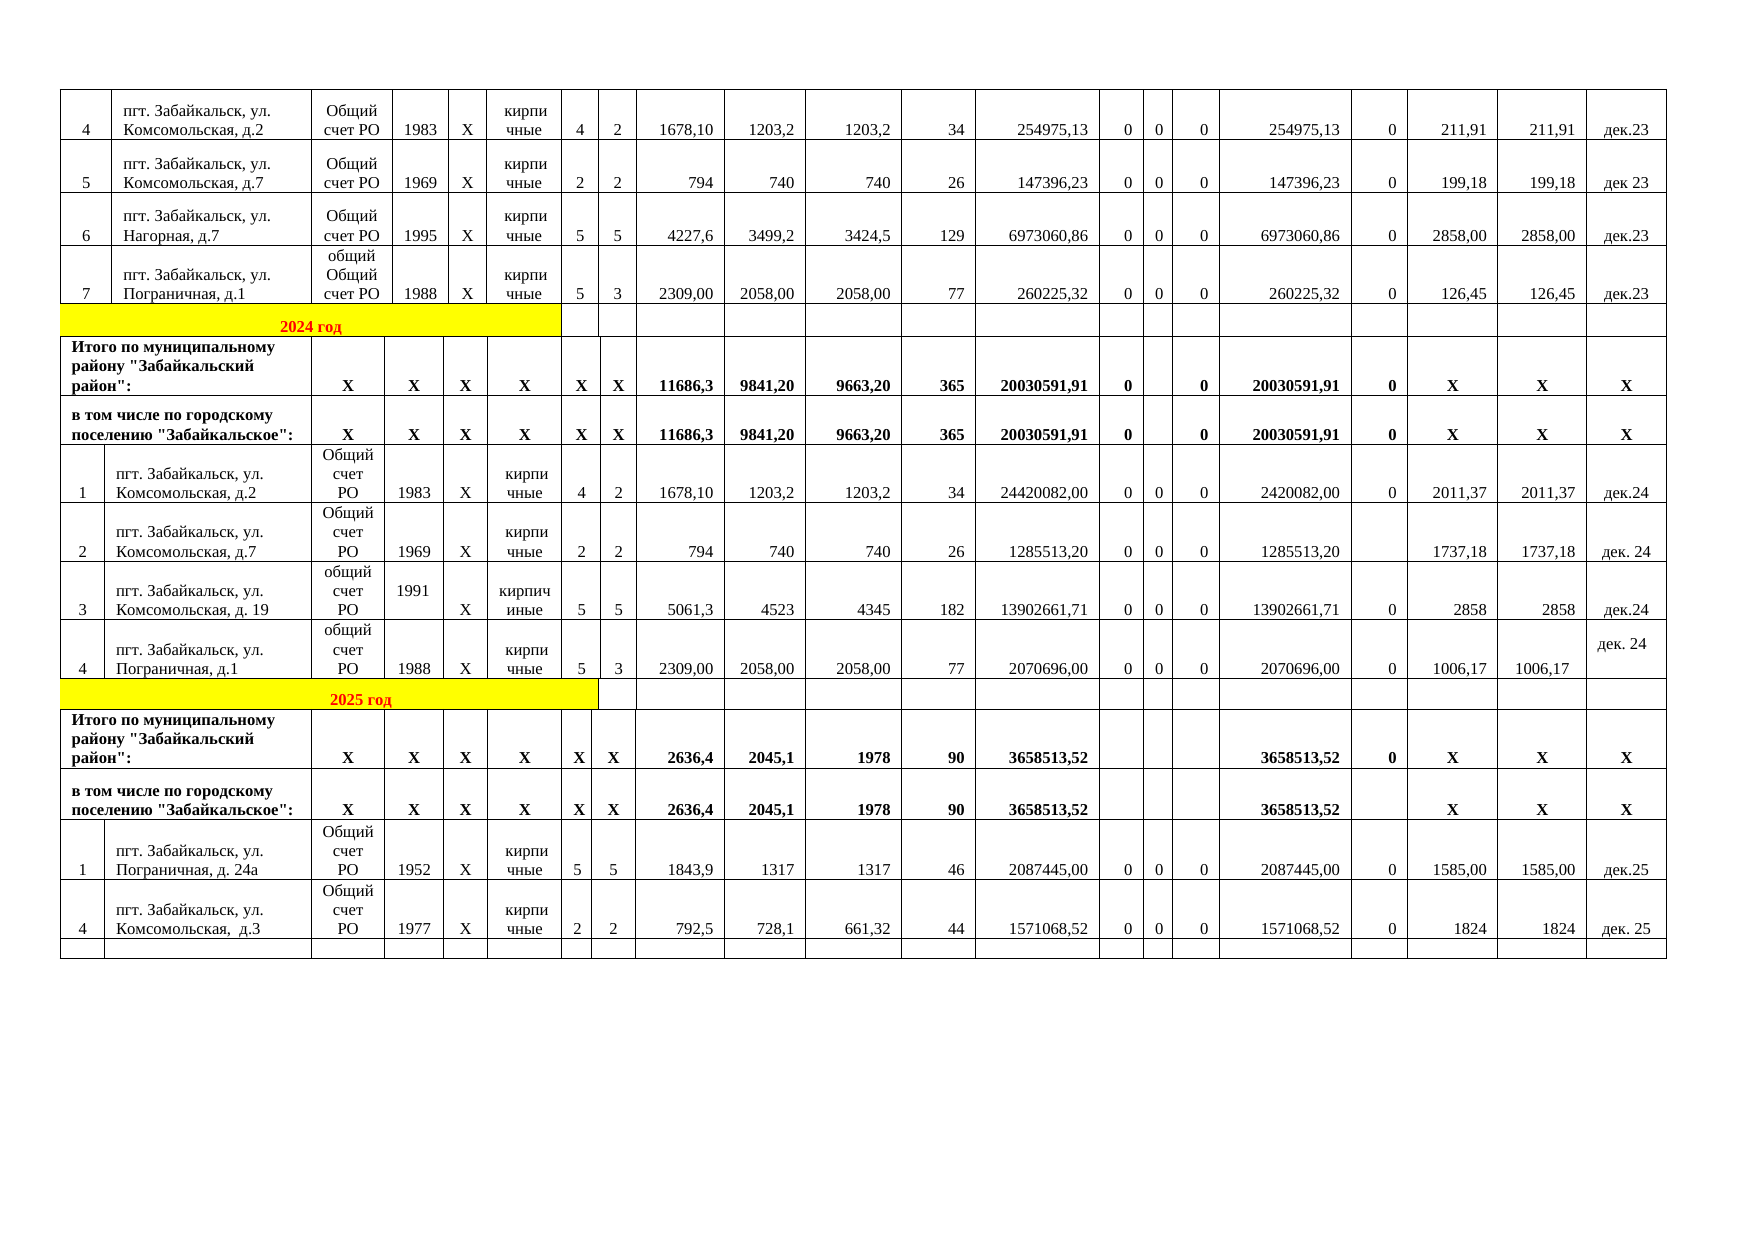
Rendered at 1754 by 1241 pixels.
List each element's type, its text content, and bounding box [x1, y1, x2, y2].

table_cell [725, 304, 805, 336]
table_cell 1203,2 [806, 445, 901, 502]
table_cell 26 [902, 140, 975, 192]
table_cell 740 [725, 140, 805, 192]
table_cell 365 [902, 337, 975, 394]
table_cell 5 [562, 246, 598, 303]
table_cell [105, 939, 311, 958]
table_cell кирпичные [488, 503, 561, 561]
table_cell [562, 304, 598, 336]
table_cell кирпичные [487, 140, 561, 192]
table_cell 1952 [385, 820, 443, 879]
table_cell X [444, 710, 487, 767]
table_cell [1408, 679, 1497, 709]
table_cell 0 [1144, 246, 1172, 303]
table_cell 2858,00 [1408, 193, 1497, 244]
table_cell X [449, 193, 486, 244]
table_cell [1100, 710, 1143, 767]
table_cell 6973060,86 [1220, 193, 1351, 244]
table_cell X [444, 396, 487, 443]
table_cell 2087445,00 [1220, 820, 1351, 879]
table_cell 0 [1173, 396, 1219, 443]
table_cell 20030591,91 [976, 337, 1099, 394]
table_cell 0 [1352, 90, 1407, 139]
table_cell 0 [1144, 193, 1172, 244]
table_cell 1585,00 [1408, 820, 1497, 879]
table_cell Итого по муниципальному району "Забайкальский район": [61, 337, 311, 394]
table_cell 9841,20 [725, 337, 805, 394]
table_cell кирпичные [487, 246, 561, 303]
table_cell 0 [1352, 820, 1407, 879]
table_cell 1 [61, 445, 104, 502]
table_cell 182 [902, 562, 975, 619]
table_cell X [449, 246, 486, 303]
table_cell X [562, 337, 600, 394]
table_cell 3 [601, 620, 636, 678]
table_cell X [444, 620, 487, 678]
table_cell [976, 304, 1099, 336]
table_cell 2058,00 [725, 246, 805, 303]
table_cell X [562, 769, 591, 819]
table_cell кирпичные [488, 445, 561, 502]
table_cell Общий счет РО [312, 90, 392, 139]
table_cell 1678,10 [637, 90, 724, 139]
table_cell 1737,18 [1498, 503, 1586, 561]
table_cell 740 [806, 503, 901, 561]
table_cell 0 [1100, 90, 1143, 139]
table_cell 34 [902, 90, 975, 139]
table_cell X [562, 710, 591, 767]
table_cell Х [449, 90, 486, 139]
table_cell X [1587, 769, 1666, 819]
table_cell 2024 год [60, 304, 561, 336]
table_cell [1352, 503, 1407, 561]
table_cell 1969 [385, 503, 443, 561]
table_cell 4 [562, 90, 598, 139]
table_cell 2058,00 [806, 246, 901, 303]
table_cell 0 [1100, 620, 1143, 678]
table_cell 0 [1100, 396, 1143, 443]
table_cell [1144, 710, 1172, 767]
table_cell [1144, 769, 1172, 819]
table_cell 2 [61, 503, 104, 561]
table_cell 13902661,71 [1220, 562, 1351, 619]
table_cell [1408, 939, 1497, 958]
table_cell [1100, 939, 1143, 958]
table_cell X [385, 337, 443, 394]
table_cell 1977 [385, 880, 443, 938]
table_cell 2858 [1498, 562, 1586, 619]
table_cell 5 [592, 820, 635, 879]
table_cell 2070696,00 [976, 620, 1099, 678]
table_cell 5 [562, 193, 598, 244]
table_cell пгт. Забайкальск, ул. Комсомольская, д.7 [105, 503, 311, 561]
table_cell [725, 679, 805, 709]
table_cell 2 [562, 140, 598, 192]
table_cell 3658513,52 [1220, 710, 1351, 767]
table_cell X [488, 769, 561, 819]
table_cell 77 [902, 246, 975, 303]
table_cell [1100, 304, 1143, 336]
table_cell 0 [1352, 880, 1407, 938]
table_cell пгт. Забайкальск, ул. Пограничная, д.1 [105, 620, 311, 678]
table_cell X [1498, 769, 1586, 819]
table_cell 0 [1352, 140, 1407, 192]
table_cell 0 [1352, 620, 1407, 678]
table_cell дек.23 [1587, 90, 1666, 139]
table_cell 2858,00 [1498, 193, 1586, 244]
table_cell [902, 679, 975, 709]
table_cell [806, 304, 901, 336]
table_cell [806, 679, 901, 709]
table_cell [1173, 939, 1219, 958]
table_cell 211,91 [1498, 90, 1586, 139]
table_cell 1285513,20 [1220, 503, 1351, 561]
table_cell Общий счет РО [312, 140, 392, 192]
table_cell 1983 [393, 90, 448, 139]
table_cell 2011,37 [1408, 445, 1497, 502]
table_cell 1969 [393, 140, 448, 192]
table_cell [1352, 679, 1407, 709]
table_cell 260225,32 [1220, 246, 1351, 303]
table_cell дек.25 [1587, 820, 1666, 879]
table_cell 2636,4 [636, 769, 724, 819]
table_cell Х [449, 140, 486, 192]
table_cell 1978 [806, 769, 901, 819]
table_cell кирпичные [488, 620, 561, 678]
table_cell 34 [902, 445, 975, 502]
table_cell 0 [1144, 820, 1172, 879]
table_cell 4523 [725, 562, 805, 619]
table_cell 199,18 [1498, 140, 1586, 192]
table_cell [1173, 679, 1219, 709]
table_cell [1587, 939, 1666, 958]
table_cell X [312, 769, 384, 819]
table_cell [1173, 769, 1219, 819]
table_cell 0 [1144, 90, 1172, 139]
table_cell [1144, 337, 1172, 394]
table_cell 1978 [806, 710, 901, 767]
table_cell 2309,00 [637, 246, 724, 303]
table_cell 20030591,91 [1220, 396, 1351, 443]
table_cell [385, 939, 443, 958]
table_cell 0 [1173, 445, 1219, 502]
table_cell дек.24 [1587, 562, 1666, 619]
table_cell X [1587, 337, 1666, 394]
table_cell X [1408, 337, 1497, 394]
table_cell 1995 [393, 193, 448, 244]
table_cell 77 [902, 620, 975, 678]
table_cell 7 [61, 246, 111, 303]
table_cell [976, 679, 1099, 709]
table_cell 4 [61, 90, 111, 139]
table_cell 0 [1173, 880, 1219, 938]
table_cell 0 [1352, 337, 1407, 394]
table_cell дек.23 [1587, 246, 1666, 303]
table_cell 3 [599, 246, 636, 303]
table_cell кирпичные [488, 880, 561, 938]
table_cell 5061,3 [637, 562, 724, 619]
table_cell 147396,23 [1220, 140, 1351, 192]
table_cell 4 [61, 620, 104, 678]
table_cell 0 [1100, 880, 1143, 938]
table_cell 1988 [393, 246, 448, 303]
table_cell [1144, 304, 1172, 336]
table_cell 13902661,71 [976, 562, 1099, 619]
table_cell 0 [1173, 246, 1219, 303]
table_cell 1824 [1498, 880, 1586, 938]
table_cell [806, 939, 901, 958]
table_cell 3499,2 [725, 193, 805, 244]
table_cell 2 [562, 503, 600, 561]
table_cell 0 [1173, 337, 1219, 394]
table_cell 9841,20 [725, 396, 805, 443]
table_cell X [601, 396, 636, 443]
table_cell пгт. Забайкальск, ул. Нагорная, д.7 [112, 193, 311, 244]
table_cell 2 [599, 140, 636, 192]
table_cell [902, 304, 975, 336]
table_cell 2058,00 [725, 620, 805, 678]
table_cell [637, 304, 724, 336]
table_cell [488, 939, 561, 958]
table_cell 0 [1144, 445, 1172, 502]
table_cell пгт. Забайкальск, ул. Пограничная, д.1 [112, 246, 311, 303]
table_cell [1352, 939, 1407, 958]
table_cell X [444, 337, 487, 394]
table_cell 9663,20 [806, 396, 901, 443]
table_cell 2045,1 [725, 710, 805, 767]
table_cell 1678,10 [637, 445, 724, 502]
table_cell [61, 939, 104, 958]
table_cell [1144, 939, 1172, 958]
table_cell 254975,13 [976, 90, 1099, 139]
table_cell X [444, 880, 487, 938]
table_cell 1317 [725, 820, 805, 879]
table_cell 199,18 [1408, 140, 1497, 192]
table_cell 4345 [806, 562, 901, 619]
table_cell 0 [1173, 140, 1219, 192]
table_cell [1144, 679, 1172, 709]
table_cell 0 [1100, 193, 1143, 244]
table_cell [902, 939, 975, 958]
table_cell 728,1 [725, 880, 805, 938]
table_cell [1352, 769, 1407, 819]
table_cell 24420082,00 [976, 445, 1099, 502]
table_cell X [444, 769, 487, 819]
table_cell 792,5 [636, 880, 724, 938]
table_cell 1006,17 [1408, 620, 1497, 678]
table_cell 0 [1173, 562, 1219, 619]
table_cell 90 [902, 769, 975, 819]
table_cell X [1587, 396, 1666, 443]
table_cell 5 [599, 193, 636, 244]
table_cell 126,45 [1498, 246, 1586, 303]
table_cell 20030591,91 [976, 396, 1099, 443]
table_cell 1203,2 [725, 90, 805, 139]
table_cell 1317 [806, 820, 901, 879]
table_cell 0 [1144, 620, 1172, 678]
table_cell 0 [1352, 562, 1407, 619]
table_cell 1737,18 [1408, 503, 1497, 561]
table_cell [1220, 304, 1351, 336]
table_cell 3658513,52 [976, 769, 1099, 819]
table_cell 365 [902, 396, 975, 443]
table_cell X [1408, 396, 1497, 443]
table_cell 2 [601, 503, 636, 561]
table_cell 0 [1352, 396, 1407, 443]
table_cell 3658513,52 [1220, 769, 1351, 819]
table_cell [1220, 939, 1351, 958]
table_cell 0 [1100, 337, 1143, 394]
table_cell [976, 939, 1099, 958]
table_cell 0 [1100, 503, 1143, 561]
table_cell дек.23 [1587, 193, 1666, 244]
table_cell 254975,13 [1220, 90, 1351, 139]
table_cell общий Общий счет РО [312, 246, 392, 303]
table_cell 5 [601, 562, 636, 619]
table_cell 147396,23 [976, 140, 1099, 192]
table_cell 26 [902, 503, 975, 561]
table_cell 0 [1173, 503, 1219, 561]
table_cell [1408, 304, 1497, 336]
table_cell X [601, 337, 636, 394]
table_cell 260225,32 [976, 246, 1099, 303]
table_cell [1498, 679, 1586, 709]
table_cell 2011,37 [1498, 445, 1586, 502]
table_cell 6973060,86 [976, 193, 1099, 244]
table_cell 1006,17 [1498, 620, 1586, 678]
table_cell 740 [806, 140, 901, 192]
table_cell 1285513,20 [976, 503, 1099, 561]
table_cell пгт. Забайкальск, ул. Пограничная, д. 24а [105, 820, 311, 879]
table_cell дек.24 [1587, 445, 1666, 502]
table_cell X [592, 769, 635, 819]
table_cell общий счет РО [312, 620, 384, 678]
table_cell 794 [637, 140, 724, 192]
table_cell [1498, 304, 1586, 336]
table_cell 0 [1352, 710, 1407, 767]
table_cell X [444, 820, 487, 879]
table_cell Общий счет РО [312, 503, 384, 561]
table_cell пгт. Забайкальск, ул. Комсомольская, д.2 [112, 90, 311, 139]
table_cell 129 [902, 193, 975, 244]
table_cell 11686,3 [637, 396, 724, 443]
table_cell X [1408, 769, 1497, 819]
table_cell 1571068,52 [1220, 880, 1351, 938]
table_cell 2 [601, 445, 636, 502]
table_cell [1587, 304, 1666, 336]
table_cell X [562, 396, 600, 443]
table_cell X [1498, 710, 1586, 767]
table_cell [312, 939, 384, 958]
table_cell 2 [599, 90, 636, 139]
table_cell дек. 24 [1587, 620, 1666, 678]
table_cell в том числе по городскому поселению "Забайкальское": [61, 396, 311, 443]
table_cell Х [444, 445, 487, 502]
table_cell 2025 год [60, 679, 598, 709]
table_cell X [488, 337, 561, 394]
table_cell 46 [902, 820, 975, 879]
table_cell 211,91 [1408, 90, 1497, 139]
table_cell X [1587, 710, 1666, 767]
table_cell 3658513,52 [976, 710, 1099, 767]
table_cell 0 [1352, 246, 1407, 303]
table_cell 4 [562, 445, 600, 502]
table_cell Общий счет РО [312, 880, 384, 938]
table_cell [1144, 396, 1172, 443]
table_cell 5 [562, 620, 600, 678]
table_cell 2 [562, 880, 591, 938]
table_cell [1173, 710, 1219, 767]
table_cell 6 [61, 193, 111, 244]
table_cell [1100, 769, 1143, 819]
table_cell 0 [1100, 445, 1143, 502]
table_cell 0 [1173, 90, 1219, 139]
table_cell 1203,2 [725, 445, 805, 502]
table_cell X [385, 769, 443, 819]
table_cell кирпичные [487, 193, 561, 244]
table_cell 3424,5 [806, 193, 901, 244]
table_cell 44 [902, 880, 975, 938]
table_cell кирпичиные [488, 562, 561, 619]
table_cell X [385, 710, 443, 767]
table_cell 2420082,00 [1220, 445, 1351, 502]
table_cell 1203,2 [806, 90, 901, 139]
table_cell дек. 25 [1587, 880, 1666, 938]
table_cell X [488, 396, 561, 443]
table_cell дек. 24 [1587, 503, 1666, 561]
table_cell 20030591,91 [1220, 337, 1351, 394]
table_cell 2058,00 [806, 620, 901, 678]
table_cell X [592, 710, 635, 767]
table_cell 1983 [385, 445, 443, 502]
table_cell 1585,00 [1498, 820, 1586, 879]
table_cell 0 [1352, 445, 1407, 502]
table_cell 0 [1100, 140, 1143, 192]
table_cell 0 [1144, 140, 1172, 192]
table_cell 661,32 [806, 880, 901, 938]
table_cell 5 [562, 820, 591, 879]
table_cell 2 [592, 880, 635, 938]
table_cell [1100, 679, 1143, 709]
table_cell X [1408, 710, 1497, 767]
table_cell 0 [1173, 193, 1219, 244]
table_cell 0 [1352, 193, 1407, 244]
table_cell пгт. Забайкальск, ул. Комсомольская, д.2 [105, 445, 311, 502]
table_cell 11686,3 [637, 337, 724, 394]
table_cell 1571068,52 [976, 880, 1099, 938]
table_cell [637, 679, 724, 709]
table_cell 9663,20 [806, 337, 901, 394]
table_cell 1 [61, 820, 104, 879]
table_cell 740 [725, 503, 805, 561]
table_cell 90 [902, 710, 975, 767]
table_cell 2070696,00 [1220, 620, 1351, 678]
table_cell 0 [1144, 562, 1172, 619]
table_cell [1498, 939, 1586, 958]
table_cell пгт. Забайкальск, ул. Комсомольская, д.3 [105, 880, 311, 938]
table_cell [1173, 304, 1219, 336]
table_cell Х [444, 503, 487, 561]
table_cell 1991 [385, 562, 443, 619]
table_cell 0 [1144, 880, 1172, 938]
table_cell пгт. Забайкальск, ул. Комсомольская, д.7 [112, 140, 311, 192]
table_cell Общий счет РО [312, 445, 384, 502]
table_cell 5 [562, 562, 600, 619]
table_cell X [1498, 337, 1586, 394]
table_cell Итого по муниципальному району "Забайкальский район": [61, 710, 311, 767]
table_cell кирпичные [487, 90, 561, 139]
table_cell [599, 304, 636, 336]
table_cell [562, 939, 591, 958]
table_cell 0 [1144, 503, 1172, 561]
table_cell 2858 [1408, 562, 1497, 619]
table_cell X [312, 396, 384, 443]
table_cell X [312, 337, 384, 394]
table_cell 0 [1173, 620, 1219, 678]
table_cell [725, 939, 805, 958]
table_cell 1824 [1408, 880, 1497, 938]
table_cell [1220, 679, 1351, 709]
table_cell общий счет РО [312, 562, 384, 619]
table_cell Общий счет РО [312, 820, 384, 879]
table_cell [592, 939, 635, 958]
table_cell 0 [1100, 820, 1143, 879]
table_cell 1843,9 [636, 820, 724, 879]
table_cell кирпичные [488, 820, 561, 879]
table_cell 126,45 [1408, 246, 1497, 303]
table_cell [1352, 304, 1407, 336]
table_cell 3 [61, 562, 104, 619]
table_cell [444, 939, 487, 958]
table_cell 1988 [385, 620, 443, 678]
table_cell 2045,1 [725, 769, 805, 819]
table_cell Общий счет РО [312, 193, 392, 244]
table_cell X [488, 710, 561, 767]
table_cell 5 [61, 140, 111, 192]
table_cell 2087445,00 [976, 820, 1099, 879]
table_cell [1587, 679, 1666, 709]
table_cell X [444, 562, 487, 619]
table_cell 0 [1100, 562, 1143, 619]
table_cell дек 23 [1587, 140, 1666, 192]
table_cell [636, 939, 724, 958]
table_cell 2636,4 [636, 710, 724, 767]
table_cell 4 [61, 880, 104, 938]
table_cell X [312, 710, 384, 767]
table_cell 794 [637, 503, 724, 561]
table_cell 0 [1173, 820, 1219, 879]
table_cell 0 [1100, 246, 1143, 303]
table_cell [599, 679, 636, 709]
table_cell X [385, 396, 443, 443]
table_cell X [1498, 396, 1586, 443]
table_cell 4227,6 [637, 193, 724, 244]
table_cell 2309,00 [637, 620, 724, 678]
table_cell пгт. Забайкальск, ул. Комсомольская, д. 19 [105, 562, 311, 619]
table_cell в том числе по городскому поселению "Забайкальское": [61, 769, 311, 819]
